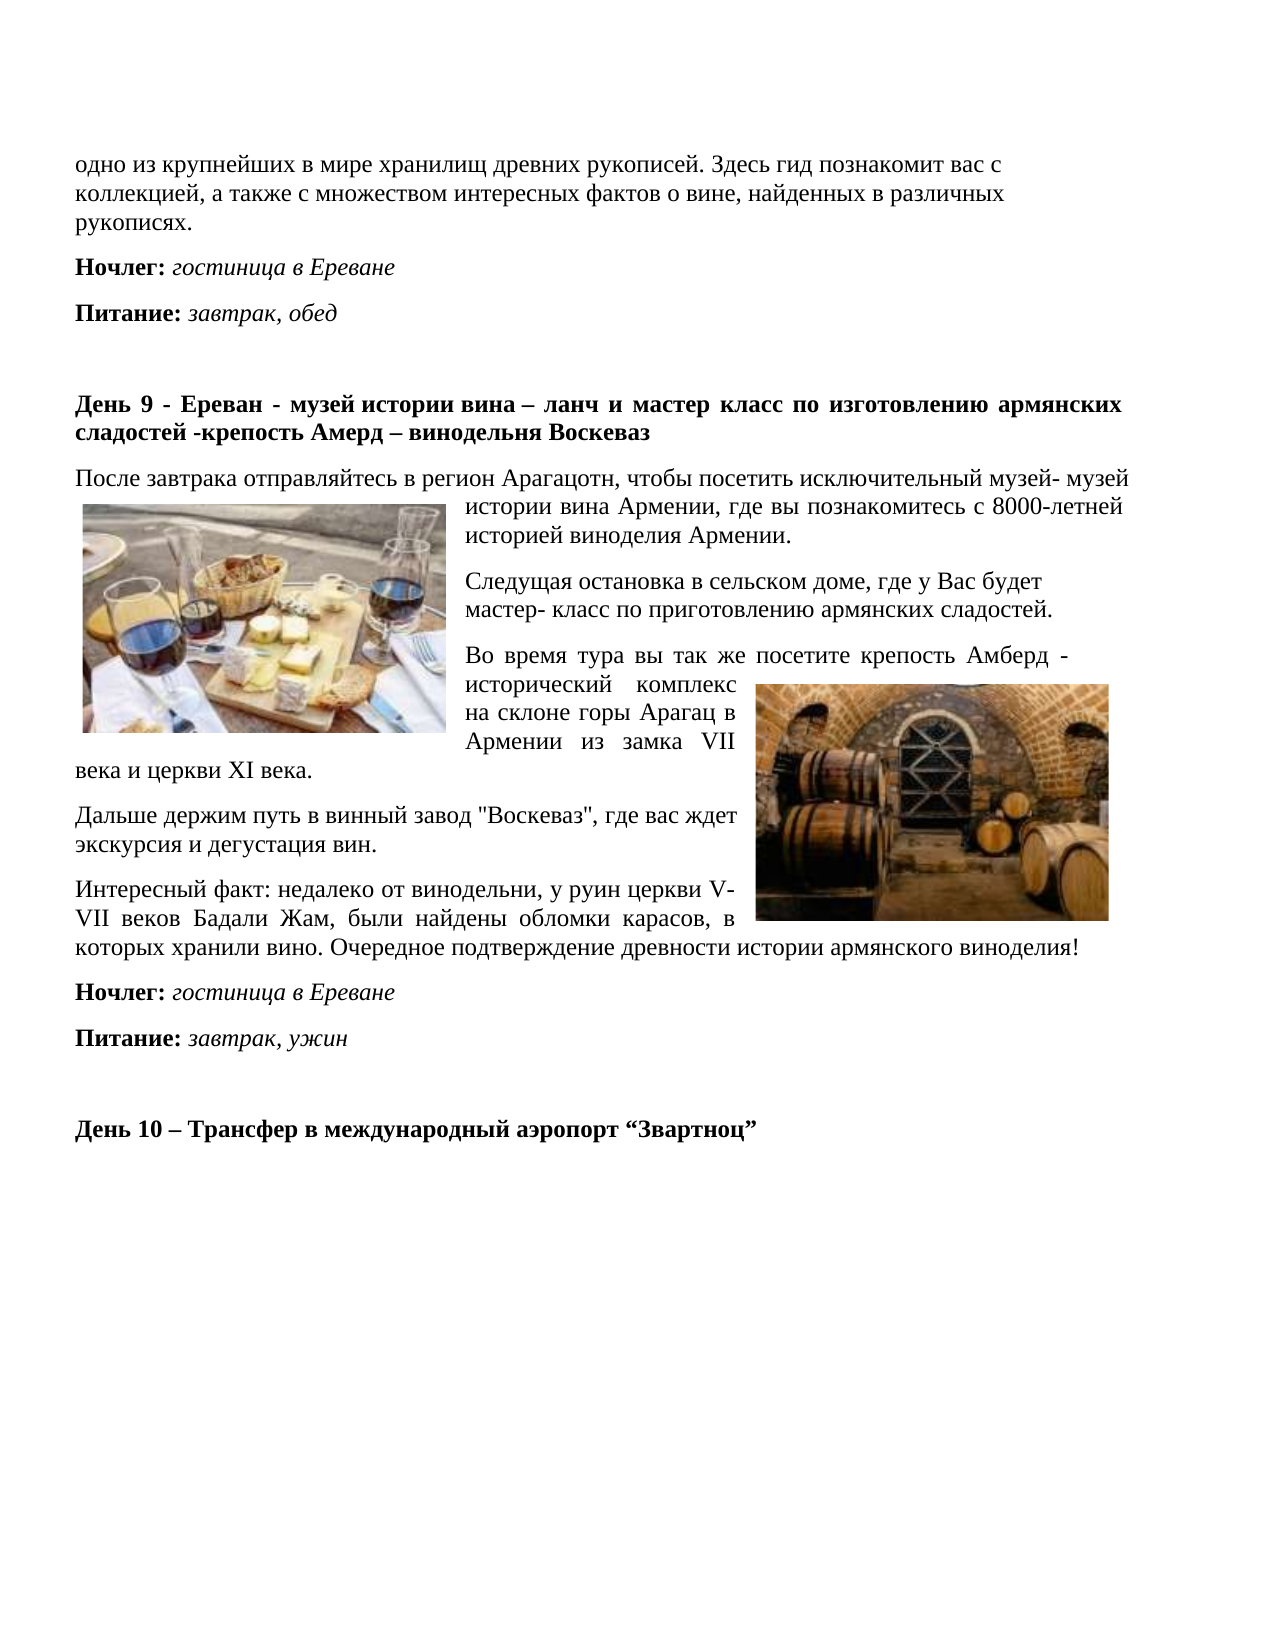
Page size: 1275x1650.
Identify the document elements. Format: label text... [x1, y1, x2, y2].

text VII веков Бадали Жам, были найдены обломки карасов, в [75, 903, 1146, 932]
subtitle День 9 - Ереван - музей истории вина – ланч и мастер класс по изготовлению армянских сладостей -крепость Амерд – винодельня Воскеваз [75, 389, 1146, 446]
text Интересный факт: недалеко от винодельни, у руин церкви V- [75, 874, 1146, 903]
picture [755, 697, 1109, 755]
text Ночлег: гостиница в Ереване [75, 252, 1146, 281]
text одно из крупнейших в мире хранилищ древних рукописей. Здесь гид познакомит вас с коллекцией, а также с множеством интересных фактов о вине, найденных в различных рукописях. [75, 149, 1126, 236]
text Дальше держим путь в винный завод ''Воскеваз'', где вас ждет экскурсия и дегустация вин. [75, 800, 738, 858]
text Питание: завтрак, ужин [75, 1023, 1146, 1052]
picture [82, 504, 446, 733]
text на склоне горы Арагац в Армении из замка VII [465, 697, 738, 755]
text истории вина Армении, где вы познакомитесь с 8000-летней историей виноделия Армении. [465, 491, 1146, 549]
text Во время тура вы так же посетите крепость Амберд - исторический комплекс [465, 640, 1125, 697]
text После завтрака отправляйтесь в регион Арагацотн, чтобы посетить исключительный музей- музей [75, 463, 1146, 491]
picture [755, 784, 1109, 874]
text Питание: завтрак, обед [75, 298, 1146, 326]
subtitle День 10 – Трансфер в международный аэропорт “Звартноц” [75, 1114, 1146, 1142]
text Следущая остановка в сельском доме, где у Вас будет мастер- класс по приготовлению армянских сладостей. [465, 566, 1126, 623]
text которых хранили вино. Очередное подтверждение древности истории армянского виноделия! [75, 932, 1146, 961]
text Ночлег: гостиница в Ереване [75, 977, 1146, 1006]
text века и церкви XI века. [75, 755, 1146, 784]
